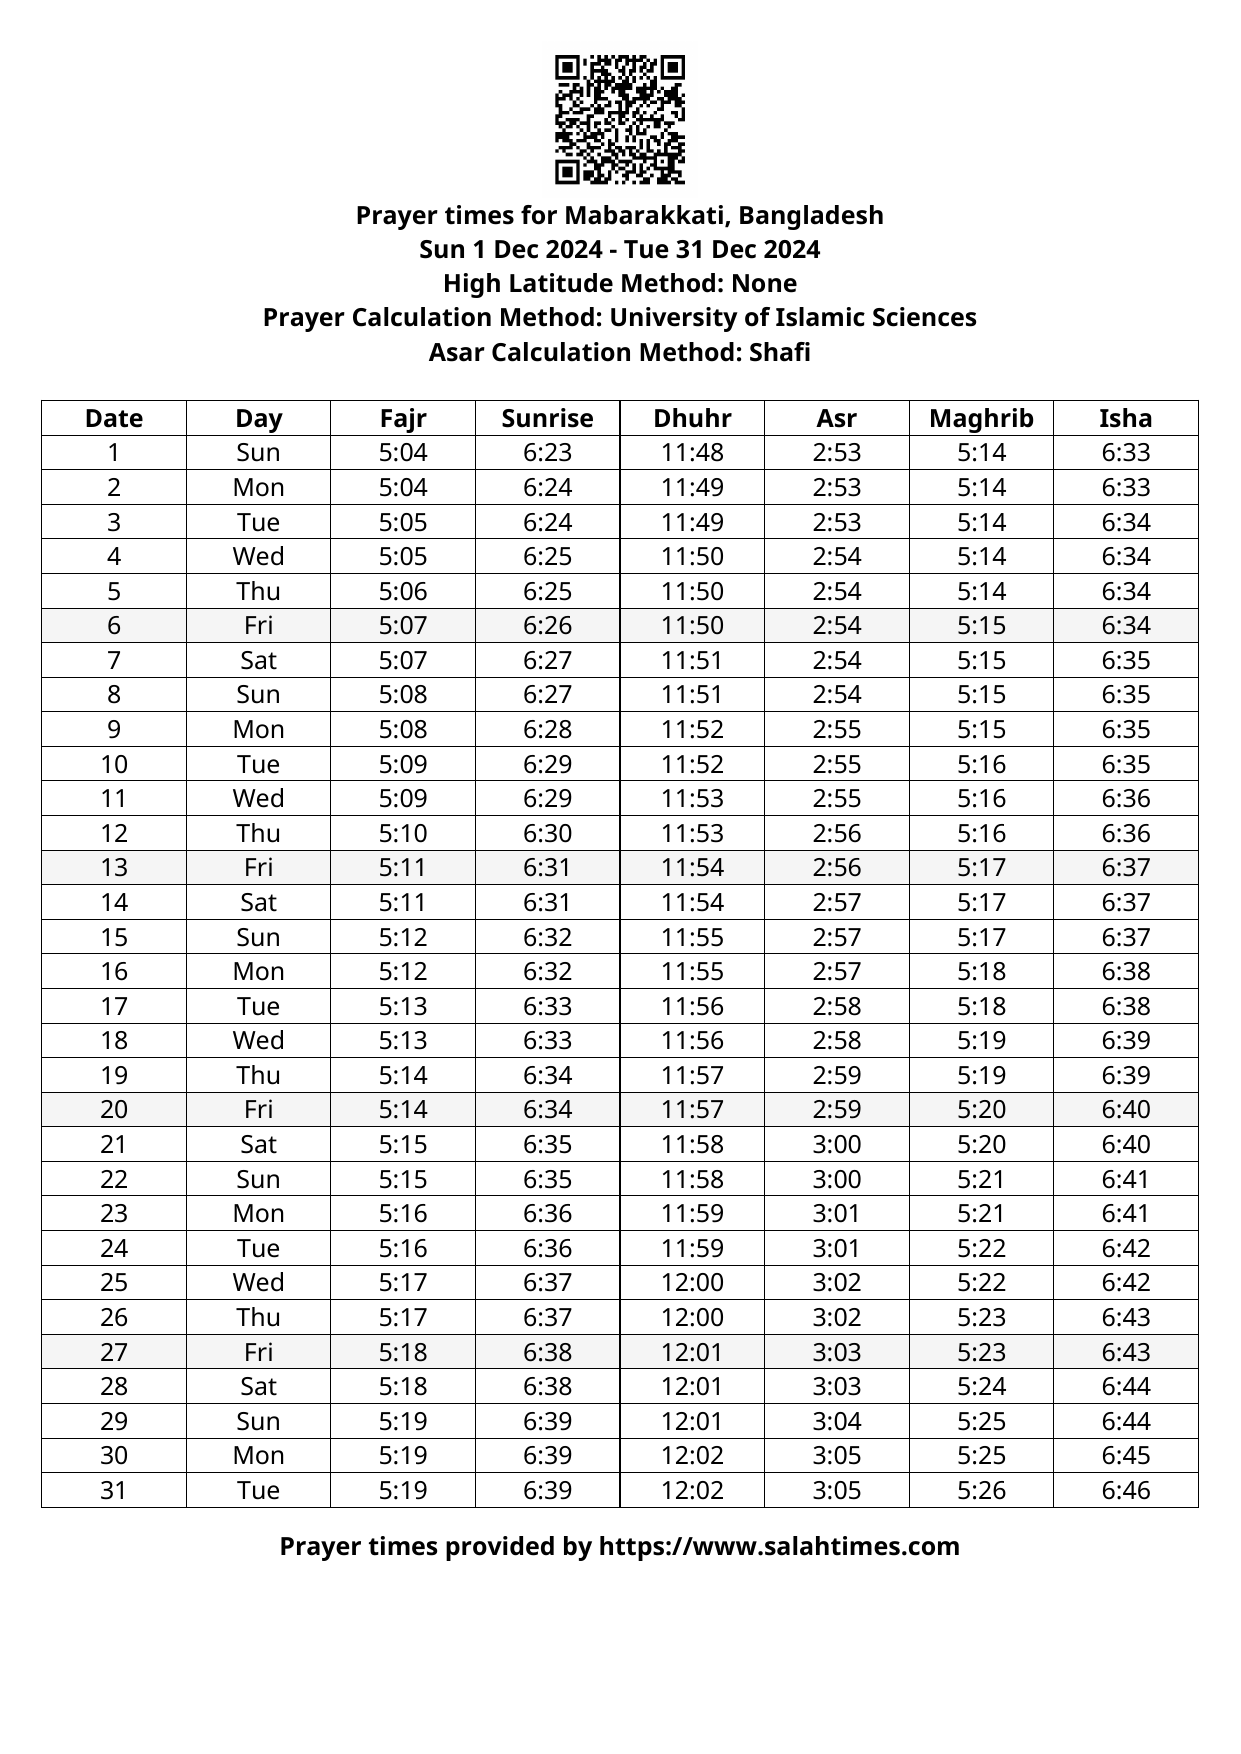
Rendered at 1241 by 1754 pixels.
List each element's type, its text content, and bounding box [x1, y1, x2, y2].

table_cell 5:07 [331, 609, 475, 642]
table_cell 6:37 [476, 1266, 619, 1299]
table_cell 6:28 [476, 712, 619, 746]
table_cell 5:09 [331, 781, 475, 815]
table_cell Mon [187, 954, 330, 988]
table_cell Sat [187, 1127, 330, 1161]
table_cell 11:54 [621, 885, 764, 919]
table_cell 6:24 [476, 505, 619, 538]
table_cell Wed [187, 781, 330, 815]
table_cell 5:20 [910, 1127, 1053, 1161]
table_cell 5:16 [910, 781, 1053, 815]
table_cell 5:16 [331, 1196, 475, 1230]
table_cell 24 [42, 1231, 186, 1264]
table_cell 11:56 [621, 989, 764, 1022]
table_cell 5:17 [910, 885, 1053, 919]
table_cell 5:16 [331, 1231, 475, 1264]
table_cell 5:12 [331, 954, 475, 988]
text Sun 1 Dec 2024 - Tue 31 Dec 2024 [42, 232, 1198, 266]
table_cell 3:05 [765, 1473, 909, 1507]
table_cell 6:35 [1054, 712, 1198, 746]
table_cell 6:36 [1054, 781, 1198, 815]
table_cell 5:25 [910, 1439, 1053, 1472]
table_cell 6:24 [476, 470, 619, 504]
table_cell 6:43 [1054, 1335, 1198, 1368]
table_cell 22 [42, 1162, 186, 1195]
table_header Fajr [331, 401, 475, 434]
table_cell Sun [187, 678, 330, 711]
table_cell 4 [42, 539, 186, 573]
table_cell 6:32 [476, 920, 619, 953]
table_cell 11:49 [621, 470, 764, 504]
table_cell 6:46 [1054, 1473, 1198, 1507]
table_cell Sat [187, 1369, 330, 1403]
table_cell 6:40 [1054, 1127, 1198, 1161]
table_cell 11:51 [621, 643, 764, 677]
table_cell 2:54 [765, 678, 909, 711]
table_cell 3:04 [765, 1404, 909, 1437]
table_cell 5:14 [910, 436, 1053, 469]
table_cell 5:05 [331, 505, 475, 538]
table_cell 6:37 [476, 1300, 619, 1334]
table_cell 5:07 [331, 643, 475, 677]
table_cell 6:34 [476, 1058, 619, 1092]
table_cell 2:57 [765, 954, 909, 988]
table_cell Mon [187, 1439, 330, 1472]
table_header Dhuhr [621, 401, 764, 434]
table_cell 6:40 [1054, 1093, 1198, 1126]
table_cell 21 [42, 1127, 186, 1161]
table_cell 10 [42, 747, 186, 780]
text Prayer Calculation Method: University of Islamic Sciences [42, 300, 1198, 334]
table_cell 5:11 [331, 851, 475, 884]
table_cell 11:59 [621, 1196, 764, 1230]
table_cell 6:42 [1054, 1231, 1198, 1264]
table_cell 12:01 [621, 1335, 764, 1368]
table_cell 30 [42, 1439, 186, 1472]
table_cell 12:00 [621, 1266, 764, 1299]
table_cell 6:34 [1054, 574, 1198, 607]
table_cell 5 [42, 574, 186, 607]
table_cell 6:27 [476, 643, 619, 677]
table_cell 5:05 [331, 539, 475, 573]
table_cell 3:02 [765, 1266, 909, 1299]
table_cell 5:15 [910, 609, 1053, 642]
table_cell 11:57 [621, 1093, 764, 1126]
table_cell Sun [187, 1162, 330, 1195]
table_cell 6:38 [476, 1369, 619, 1403]
table_cell Sun [187, 920, 330, 953]
table_cell 2 [42, 470, 186, 504]
table_cell 6:45 [1054, 1439, 1198, 1472]
table_cell 5:08 [331, 712, 475, 746]
table_cell 3:00 [765, 1127, 909, 1161]
table_cell Tue [187, 1231, 330, 1264]
table_cell Sat [187, 885, 330, 919]
table_cell Tue [187, 1473, 330, 1507]
table_cell 6:39 [476, 1404, 619, 1437]
table_cell 11:48 [621, 436, 764, 469]
table_cell 6:44 [1054, 1404, 1198, 1437]
table_cell 6:39 [1054, 1058, 1198, 1092]
table_cell 6:27 [476, 678, 619, 711]
table_cell 5:10 [331, 816, 475, 849]
table_cell 25 [42, 1266, 186, 1299]
table_header Isha [1054, 401, 1198, 434]
table_cell 11:55 [621, 920, 764, 953]
table_cell 26 [42, 1300, 186, 1334]
table_cell 2:54 [765, 539, 909, 573]
table_cell Sun [187, 436, 330, 469]
table_cell 3:02 [765, 1300, 909, 1334]
table_cell 12:01 [621, 1404, 764, 1437]
table_cell 5:17 [331, 1300, 475, 1334]
table_cell 11:58 [621, 1127, 764, 1161]
table_cell Thu [187, 574, 330, 607]
table_cell Fri [187, 851, 330, 884]
table_cell 6:29 [476, 781, 619, 815]
table_cell 5:13 [331, 1024, 475, 1057]
table_cell 2:59 [765, 1058, 909, 1092]
table_cell 5:19 [331, 1439, 475, 1472]
table_cell 5:04 [331, 470, 475, 504]
table_cell 1 [42, 436, 186, 469]
table_cell 5:14 [331, 1058, 475, 1092]
table_cell 7 [42, 643, 186, 677]
table_cell 6:44 [1054, 1369, 1198, 1403]
table_cell 6:37 [1054, 885, 1198, 919]
table_cell 5:17 [331, 1266, 475, 1299]
table_cell 2:53 [765, 470, 909, 504]
table_cell 31 [42, 1473, 186, 1507]
table_cell 11:49 [621, 505, 764, 538]
table_cell 11:58 [621, 1162, 764, 1195]
table_cell 5:08 [331, 678, 475, 711]
table_cell 5:15 [331, 1127, 475, 1161]
table_cell 6:39 [476, 1439, 619, 1472]
table_cell 5:15 [910, 712, 1053, 746]
table_cell Mon [187, 470, 330, 504]
table_cell 20 [42, 1093, 186, 1126]
table_cell 3:03 [765, 1335, 909, 1368]
table_cell 6:31 [476, 885, 619, 919]
table_cell 8 [42, 678, 186, 711]
table_cell 5:04 [331, 436, 475, 469]
table_cell 5:15 [331, 1162, 475, 1195]
table_cell 11:56 [621, 1024, 764, 1057]
table_cell 2:58 [765, 1024, 909, 1057]
table_cell 6:41 [1054, 1196, 1198, 1230]
text High Latitude Method: None [42, 266, 1198, 300]
table_header Sunrise [476, 401, 619, 434]
table_cell 5:18 [910, 989, 1053, 1022]
table_cell 2:54 [765, 609, 909, 642]
table_cell 2:55 [765, 712, 909, 746]
table_cell 5:18 [331, 1369, 475, 1403]
table_cell 5:19 [331, 1404, 475, 1437]
table_cell 9 [42, 712, 186, 746]
table_cell 12:02 [621, 1439, 764, 1472]
table_cell 2:53 [765, 505, 909, 538]
table_cell 5:16 [910, 816, 1053, 849]
table_cell 6:35 [1054, 643, 1198, 677]
table_cell 5:15 [910, 643, 1053, 677]
table_header Day [187, 401, 330, 434]
table_cell 6:35 [476, 1127, 619, 1161]
table_cell 6:36 [476, 1196, 619, 1230]
table_cell 5:23 [910, 1335, 1053, 1368]
table_cell 6:42 [1054, 1266, 1198, 1299]
table_cell 6:36 [476, 1231, 619, 1264]
table_cell 6:37 [1054, 920, 1198, 953]
table_cell Wed [187, 1266, 330, 1299]
table_cell 6:33 [476, 989, 619, 1022]
table_cell 11:50 [621, 574, 764, 607]
table_cell 5:17 [910, 920, 1053, 953]
table_cell 11:52 [621, 747, 764, 780]
table_cell 12:01 [621, 1369, 764, 1403]
table_cell 6:29 [476, 747, 619, 780]
table_cell 2:54 [765, 643, 909, 677]
table_cell 2:55 [765, 747, 909, 780]
table_cell 11:53 [621, 781, 764, 815]
table_cell 6:35 [1054, 747, 1198, 780]
table_cell 6:34 [1054, 505, 1198, 538]
table_cell 5:14 [910, 574, 1053, 607]
table_cell 3 [42, 505, 186, 538]
table_cell Mon [187, 712, 330, 746]
table_cell 6:39 [1054, 1024, 1198, 1057]
table_cell Tue [187, 505, 330, 538]
table_cell 15 [42, 920, 186, 953]
table_cell 11:59 [621, 1231, 764, 1264]
table_cell 6:41 [1054, 1162, 1198, 1195]
table_cell 5:19 [910, 1024, 1053, 1057]
table_cell 6:33 [1054, 470, 1198, 504]
table_cell Tue [187, 747, 330, 780]
table_cell 6:25 [476, 574, 619, 607]
table_cell 16 [42, 954, 186, 988]
table_cell 6:34 [1054, 609, 1198, 642]
table_cell 11:53 [621, 816, 764, 849]
table_cell 2:57 [765, 920, 909, 953]
table_cell Thu [187, 1058, 330, 1092]
table_cell 5:14 [331, 1093, 475, 1126]
table_cell 17 [42, 989, 186, 1022]
table_cell Thu [187, 816, 330, 849]
table_cell 29 [42, 1404, 186, 1437]
table_header Date [42, 401, 186, 434]
table_header Asr [765, 401, 909, 434]
table_cell Thu [187, 1300, 330, 1334]
table_cell 5:20 [910, 1093, 1053, 1126]
table_cell Fri [187, 609, 330, 642]
table_cell 13 [42, 851, 186, 884]
table_cell 5:22 [910, 1231, 1053, 1264]
table_cell 6:37 [1054, 851, 1198, 884]
table_cell 2:57 [765, 885, 909, 919]
table_cell 6:43 [1054, 1300, 1198, 1334]
table_cell Fri [187, 1093, 330, 1126]
table_cell 23 [42, 1196, 186, 1230]
table_header Maghrib [910, 401, 1053, 434]
table_cell 18 [42, 1024, 186, 1057]
table_cell 5:09 [331, 747, 475, 780]
table_cell 6:33 [476, 1024, 619, 1057]
table_cell 11:54 [621, 851, 764, 884]
table_cell Mon [187, 1196, 330, 1230]
table_cell Wed [187, 539, 330, 573]
table_cell 11 [42, 781, 186, 815]
table_cell 5:17 [910, 851, 1053, 884]
table_cell 5:16 [910, 747, 1053, 780]
table_cell 6:35 [1054, 678, 1198, 711]
table_cell 27 [42, 1335, 186, 1368]
table_cell 2:53 [765, 436, 909, 469]
table_cell 5:19 [910, 1058, 1053, 1092]
table_cell 3:01 [765, 1196, 909, 1230]
table_cell 6:31 [476, 851, 619, 884]
table_cell 5:11 [331, 885, 475, 919]
table_cell 12:00 [621, 1300, 764, 1334]
table_cell 2:59 [765, 1093, 909, 1126]
table_cell 6:39 [476, 1473, 619, 1507]
table_cell 5:18 [910, 954, 1053, 988]
table_cell 2:55 [765, 781, 909, 815]
table_cell 5:23 [910, 1300, 1053, 1334]
table_cell 6:32 [476, 954, 619, 988]
table_cell 11:51 [621, 678, 764, 711]
table_cell 6:26 [476, 609, 619, 642]
table_cell 5:15 [910, 678, 1053, 711]
table_cell 6:34 [476, 1093, 619, 1126]
text Asar Calculation Method: Shafi [42, 334, 1198, 368]
table_cell 6:25 [476, 539, 619, 573]
table_cell 5:14 [910, 505, 1053, 538]
table_cell 12:02 [621, 1473, 764, 1507]
table_cell 5:06 [331, 574, 475, 607]
table_cell 11:52 [621, 712, 764, 746]
table_cell 6:38 [476, 1335, 619, 1368]
table_cell 5:13 [331, 989, 475, 1022]
table_cell 6:23 [476, 436, 619, 469]
table_cell 3:01 [765, 1231, 909, 1264]
table_cell 5:18 [331, 1335, 475, 1368]
table_cell 5:24 [910, 1369, 1053, 1403]
table_cell 11:50 [621, 539, 764, 573]
table_cell 11:50 [621, 609, 764, 642]
table_cell 3:00 [765, 1162, 909, 1195]
table_cell Tue [187, 989, 330, 1022]
table_cell 3:03 [765, 1369, 909, 1403]
table_cell 6:35 [476, 1162, 619, 1195]
table_cell 5:22 [910, 1266, 1053, 1299]
table_cell 5:21 [910, 1196, 1053, 1230]
table_cell Wed [187, 1024, 330, 1057]
table_cell 2:56 [765, 816, 909, 849]
table_cell 12 [42, 816, 186, 849]
table_cell Sun [187, 1404, 330, 1437]
table_cell 6:30 [476, 816, 619, 849]
table_cell 28 [42, 1369, 186, 1403]
table_cell 19 [42, 1058, 186, 1092]
table_cell 11:57 [621, 1058, 764, 1092]
text Prayer times provided by https://www.salahtimes.com [42, 1528, 1198, 1563]
table_cell Fri [187, 1335, 330, 1368]
table_cell 5:26 [910, 1473, 1053, 1507]
table_cell 5:19 [331, 1473, 475, 1507]
table_cell 5:14 [910, 539, 1053, 573]
table_cell 6:38 [1054, 954, 1198, 988]
table_cell 5:12 [331, 920, 475, 953]
table_cell 6 [42, 609, 186, 642]
table_cell 11:55 [621, 954, 764, 988]
text Prayer times for Mabarakkati, Bangladesh [42, 198, 1198, 232]
table_cell 6:36 [1054, 816, 1198, 849]
table_cell 6:38 [1054, 989, 1198, 1022]
table_cell 2:54 [765, 574, 909, 607]
table_cell 2:56 [765, 851, 909, 884]
table_cell 6:33 [1054, 436, 1198, 469]
table_cell 14 [42, 885, 186, 919]
table_cell Sat [187, 643, 330, 677]
table_cell 5:25 [910, 1404, 1053, 1437]
table_cell 6:34 [1054, 539, 1198, 573]
table_cell 5:21 [910, 1162, 1053, 1195]
picture [542, 41, 699, 198]
table_cell 5:14 [910, 470, 1053, 504]
table_cell 3:05 [765, 1439, 909, 1472]
table_cell 2:58 [765, 989, 909, 1022]
